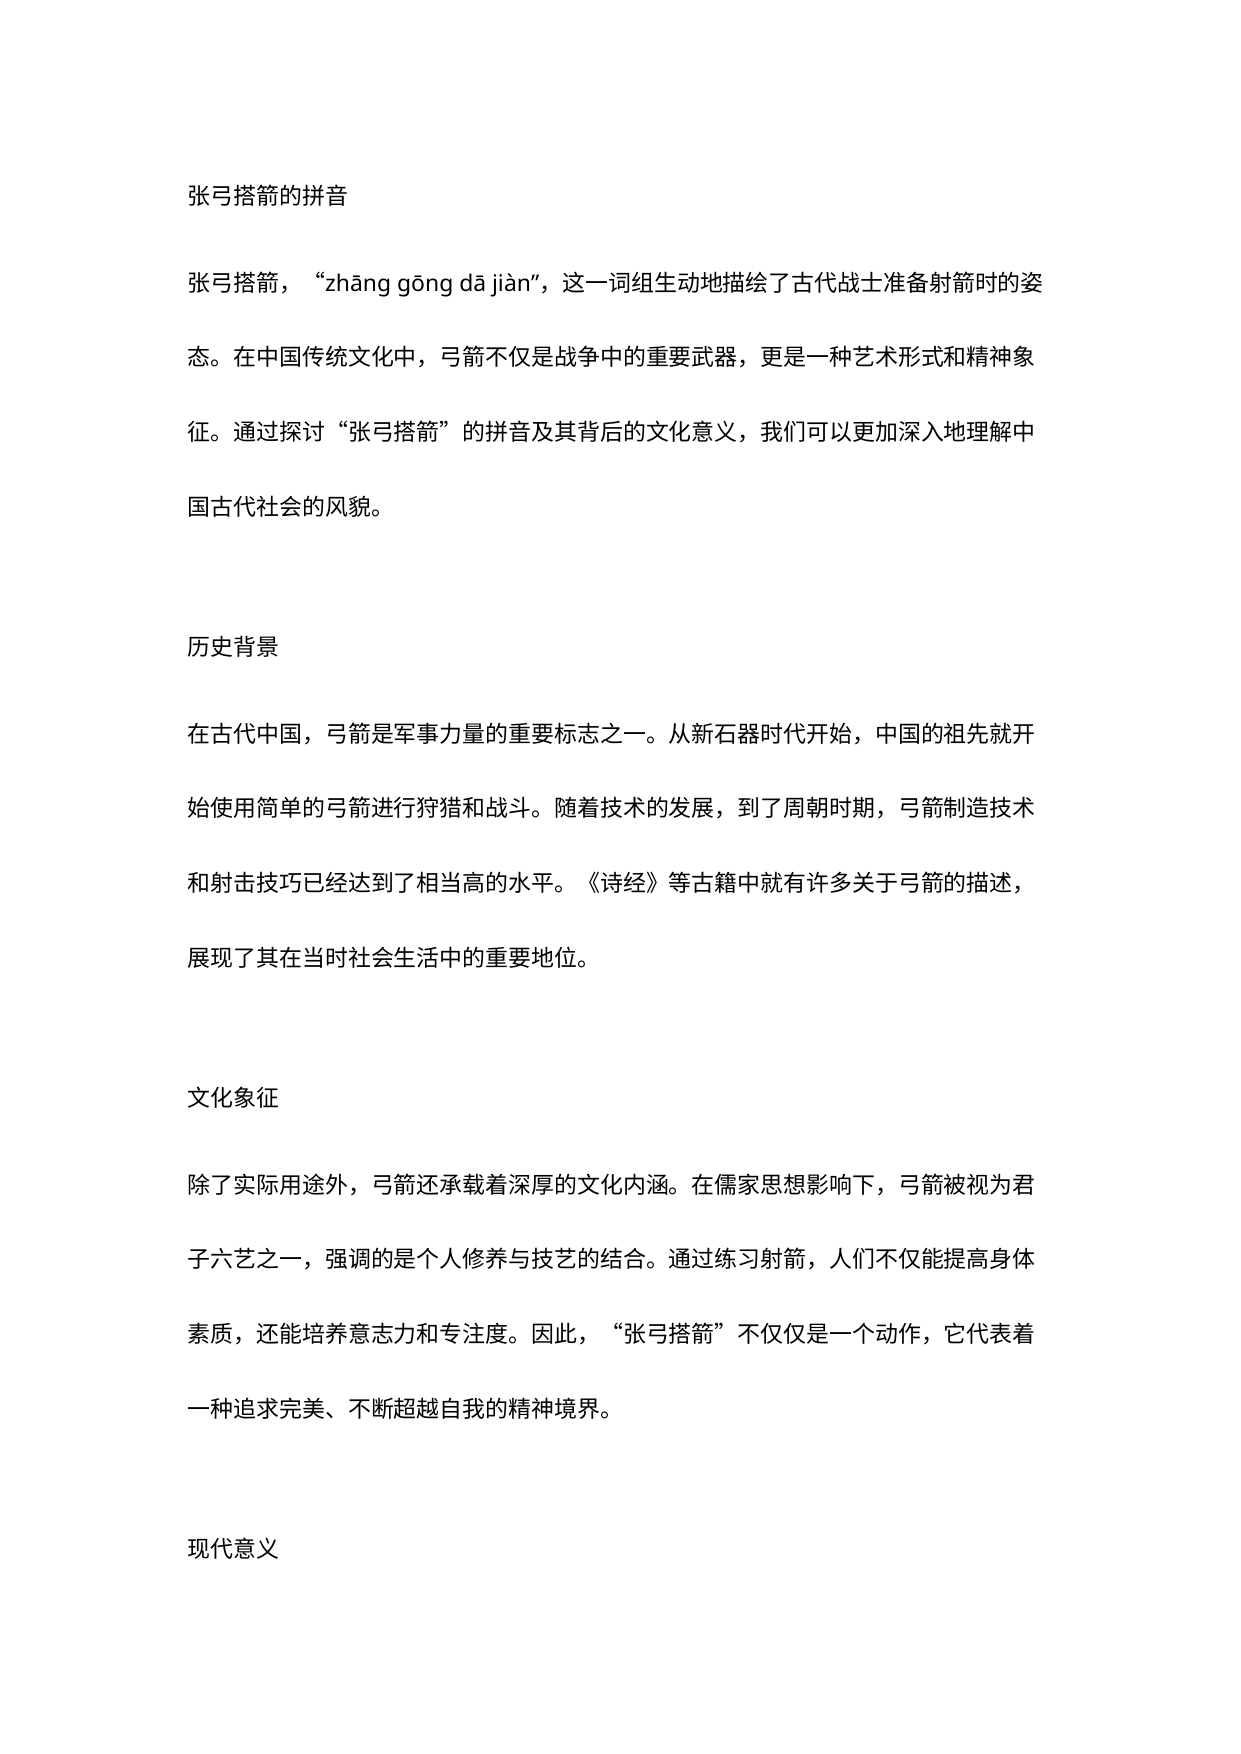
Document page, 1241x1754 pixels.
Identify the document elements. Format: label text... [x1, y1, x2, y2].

text 在古代中国，弓箭是军事力量的重要标志之一。从新石器时代开始，中国的祖先就开始使用简单的弓箭进行狩猎和战斗。随着技术的发展，到了周朝时期，弓箭制造技术和射击技巧已经达到了相当高的水平。《诗经》等古籍中就有许多关于弓箭的描述，展现了其在当时社会生活中的重要地位。 [187, 699, 1053, 989]
text 文化象征 [187, 1064, 1053, 1129]
text 张弓搭箭的拼音 [187, 162, 1053, 227]
text 历史背景 [187, 613, 1053, 678]
text 张弓搭箭，“zhāng gōng dā jiàn”，这一词组生动地描绘了古代战士准备射箭时的姿态。在中国传统文化中，弓箭不仅是战争中的重要武器，更是一种艺术形式和精神象征。通过探讨“张弓搭箭”的拼音及其背后的文化意义，我们可以更加深入地理解中国古代社会的风貌。 [187, 248, 1053, 538]
text 除了实际用途外，弓箭还承载着深厚的文化内涵。在儒家思想影响下，弓箭被视为君子六艺之一，强调的是个人修养与技艺的结合。通过练习射箭，人们不仅能提高身体素质，还能培养意志力和专注度。因此，“张弓搭箭”不仅仅是一个动作，它代表着一种追求完美、不断超越自我的精神境界。 [187, 1151, 1053, 1440]
text 现代意义 [187, 1515, 1053, 1580]
